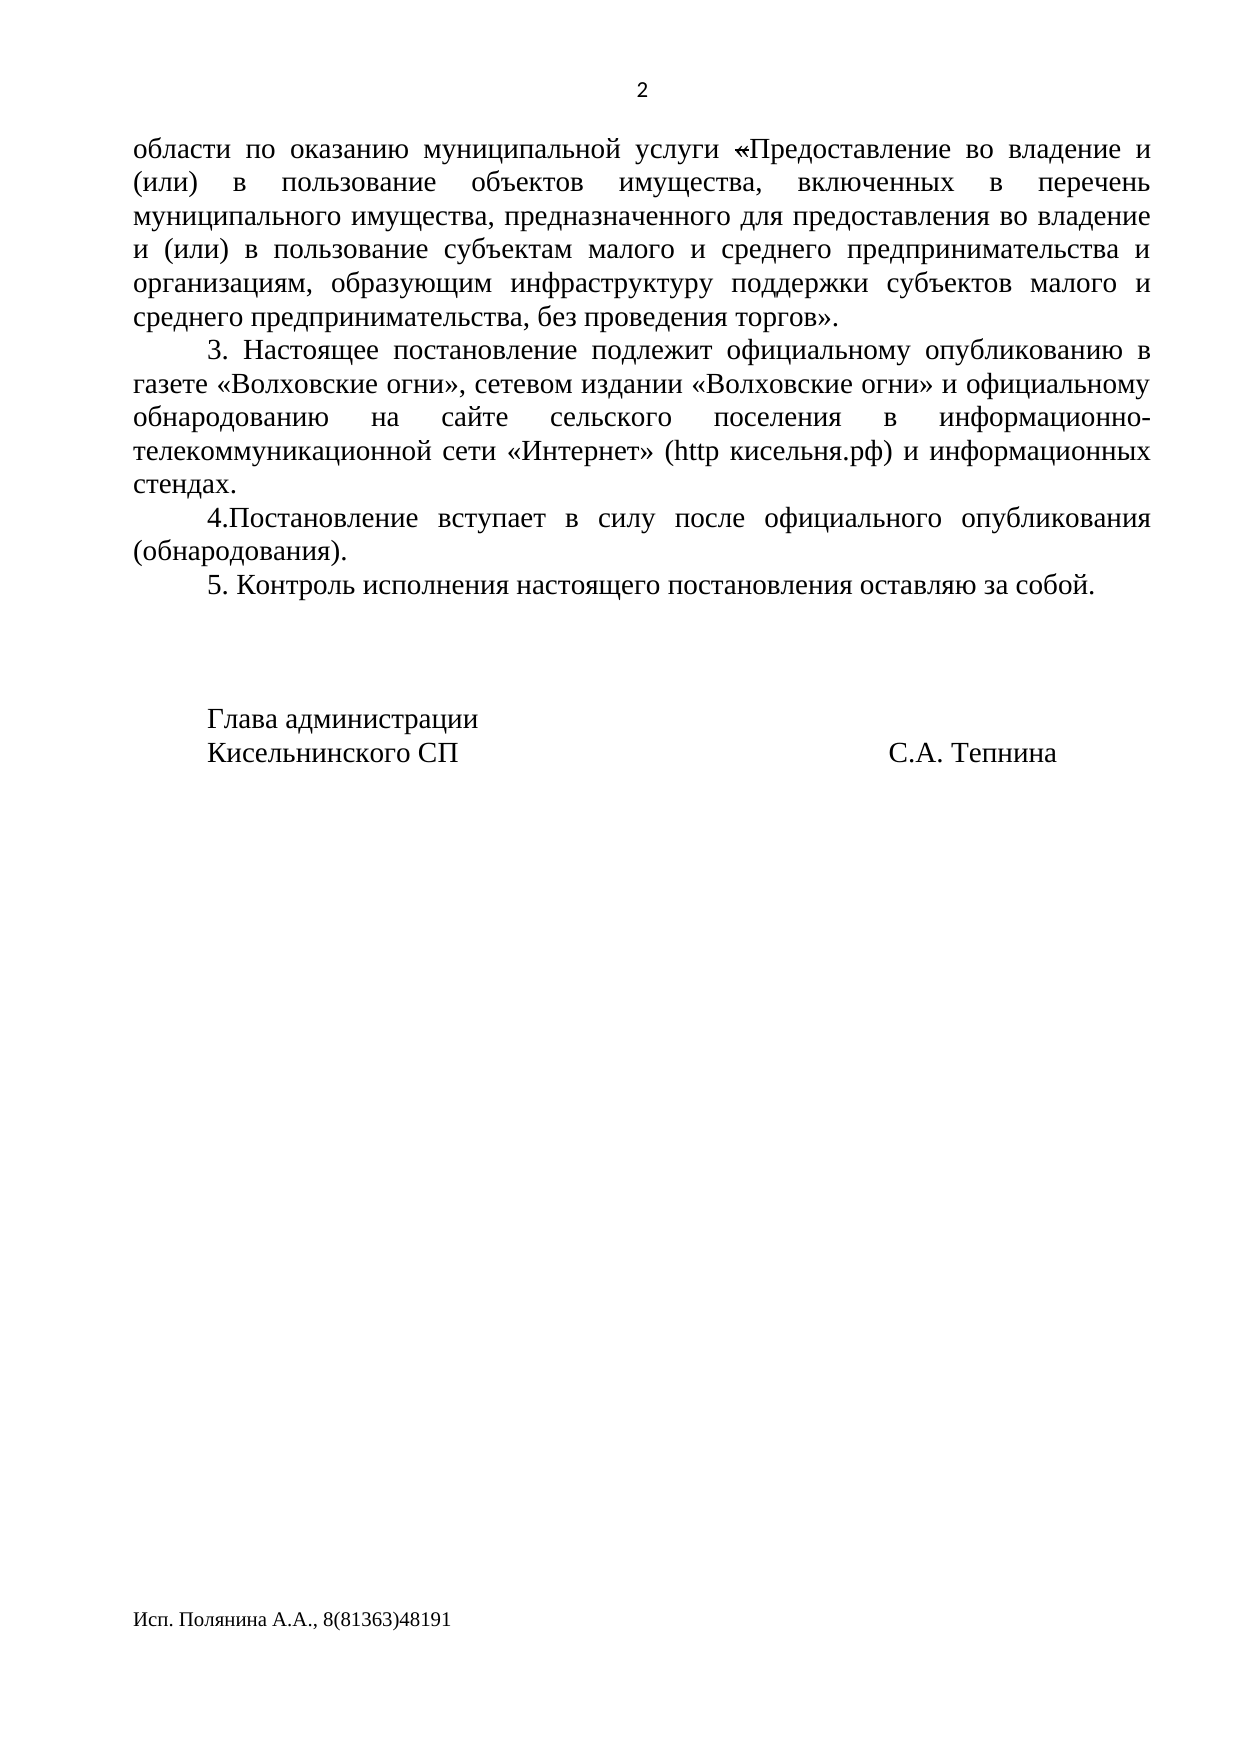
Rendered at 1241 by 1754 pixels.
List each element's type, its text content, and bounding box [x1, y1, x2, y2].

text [133, 131, 1152, 332]
text Глава администрации [133, 701, 1152, 735]
text Кисельнинского СП С.А. Тепнина [133, 735, 1152, 768]
text 3. Настоящее постановление подлежит официальному опубликованию в газете «Волховские огни», сетевом издании «Волховские огни» и официальному обнародованию на сайте сельского поселения в информационно-телекоммуникационной сети «Интернет» (http кисельня.рф) и информационных стендах. [133, 332, 1152, 500]
text 4.Постановление вступает в силу после официального опубликования (обнародования). [133, 500, 1152, 567]
text Исп. Полянина А.А., 8(81363)48191 [133, 1607, 1152, 1631]
text 5. Контроль исполнения настоящего постановления оставляю за собой. [133, 567, 1152, 601]
